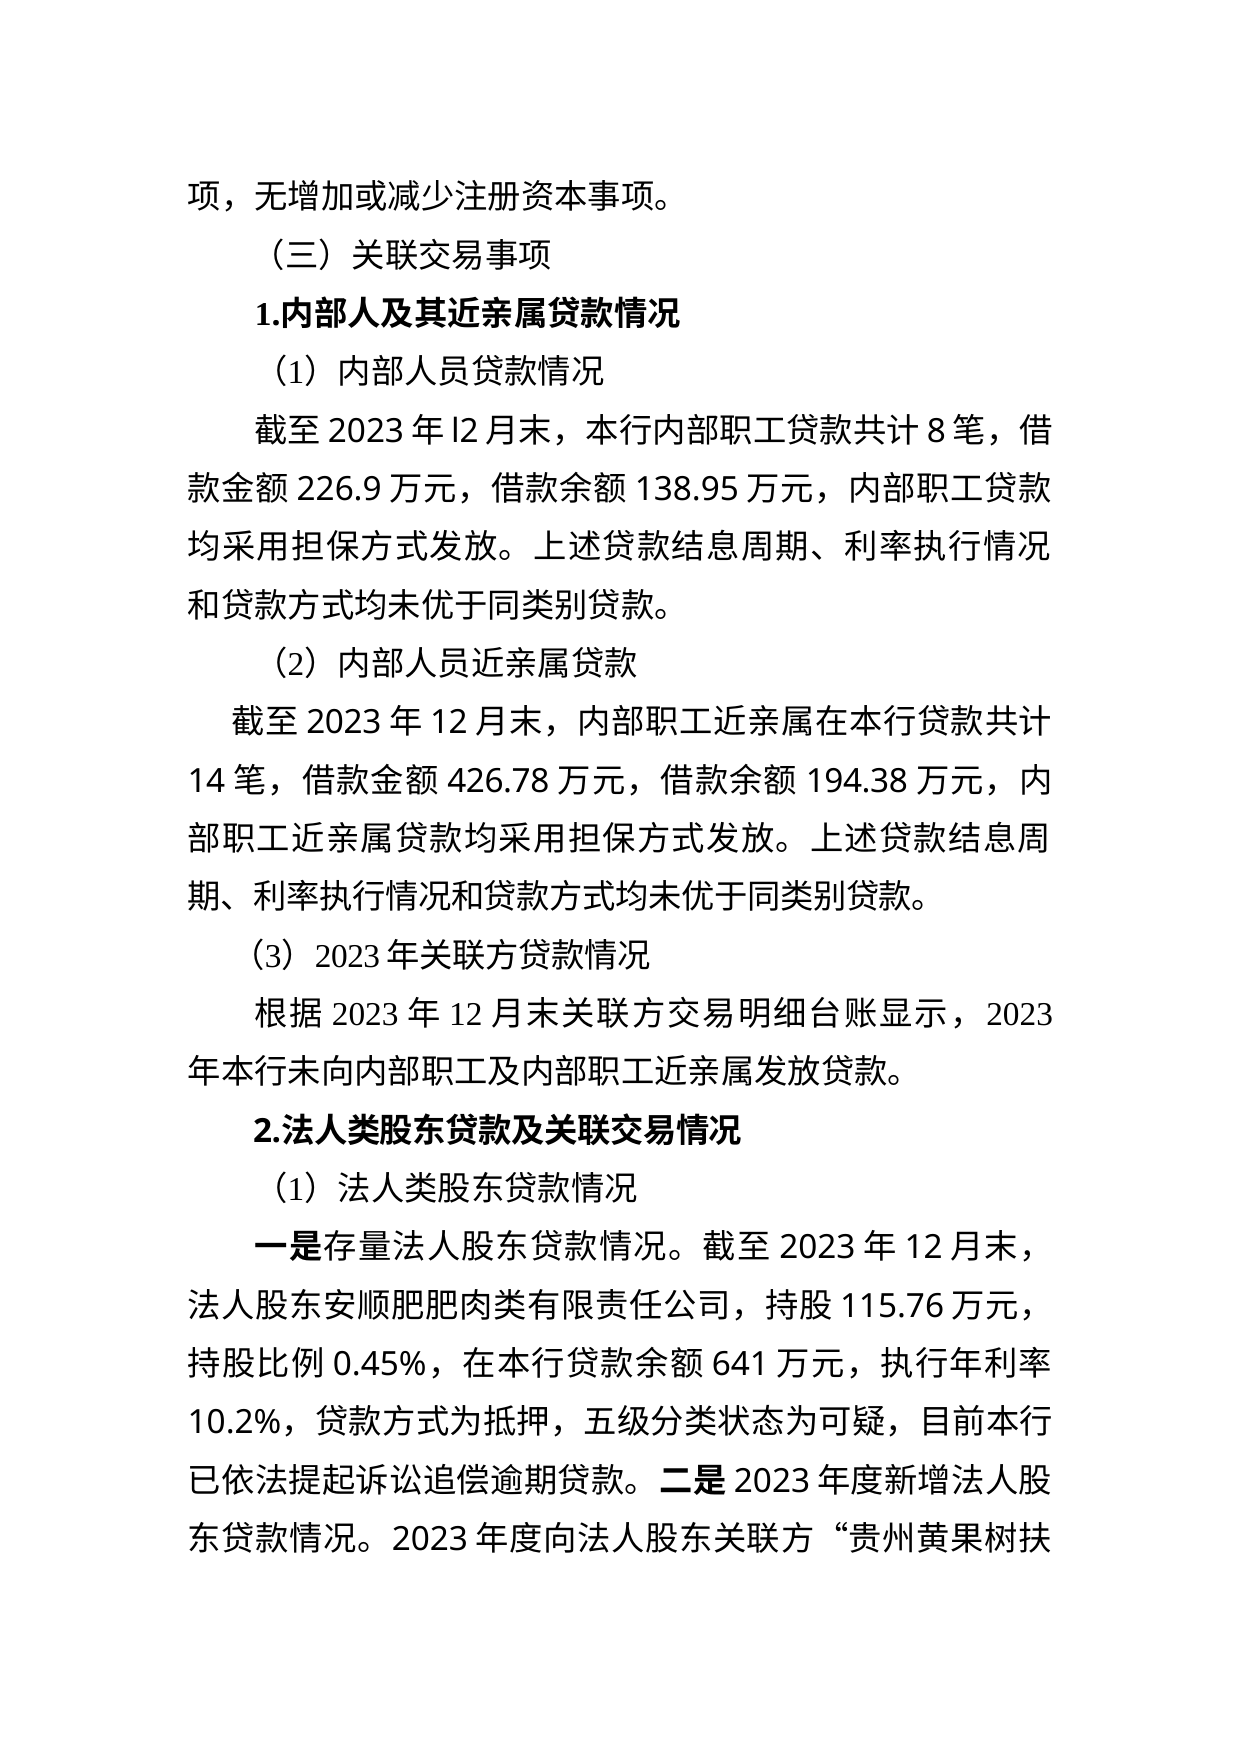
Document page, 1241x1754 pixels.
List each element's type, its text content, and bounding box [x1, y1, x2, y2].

text 截至2023年l2月末，本行内部职工贷款共计8笔，借款金额226.9万元，借款余额138.95万元，内部职工贷款均采用担保方式发放。上述贷款结息周期、利率执行情况和贷款方式均未优于同类别贷款。 [187, 395, 1053, 629]
text （1）法人类股东贷款情况 [187, 1154, 1053, 1212]
text （1）内部人员贷款情况 [187, 337, 1053, 395]
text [187, 162, 1053, 220]
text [187, 1212, 1053, 1562]
text （3）2023年关联方贷款情况 [187, 920, 1053, 979]
text （三）关联交易事项 [187, 220, 1053, 279]
list 法人类股东贷款及关联交易情况 [187, 1095, 1053, 1154]
text （2）内部人员近亲属贷款 [187, 629, 1053, 687]
text 根据2023年12月末关联方交易明细台账显示，2023年本行未向内部职工及内部职工近亲属发放贷款。 [187, 979, 1053, 1095]
text 截至2023年12月末，内部职工近亲属在本行贷款共计14笔，借款金额426.78万元，借款余额194.38万元，内部职工近亲属贷款均采用担保方式发放。上述贷款结息周期、利率执行情况和贷款方式均未优于同类别贷款。 [187, 687, 1053, 920]
text 1.内部人及其近亲属贷款情况 [187, 279, 1053, 337]
